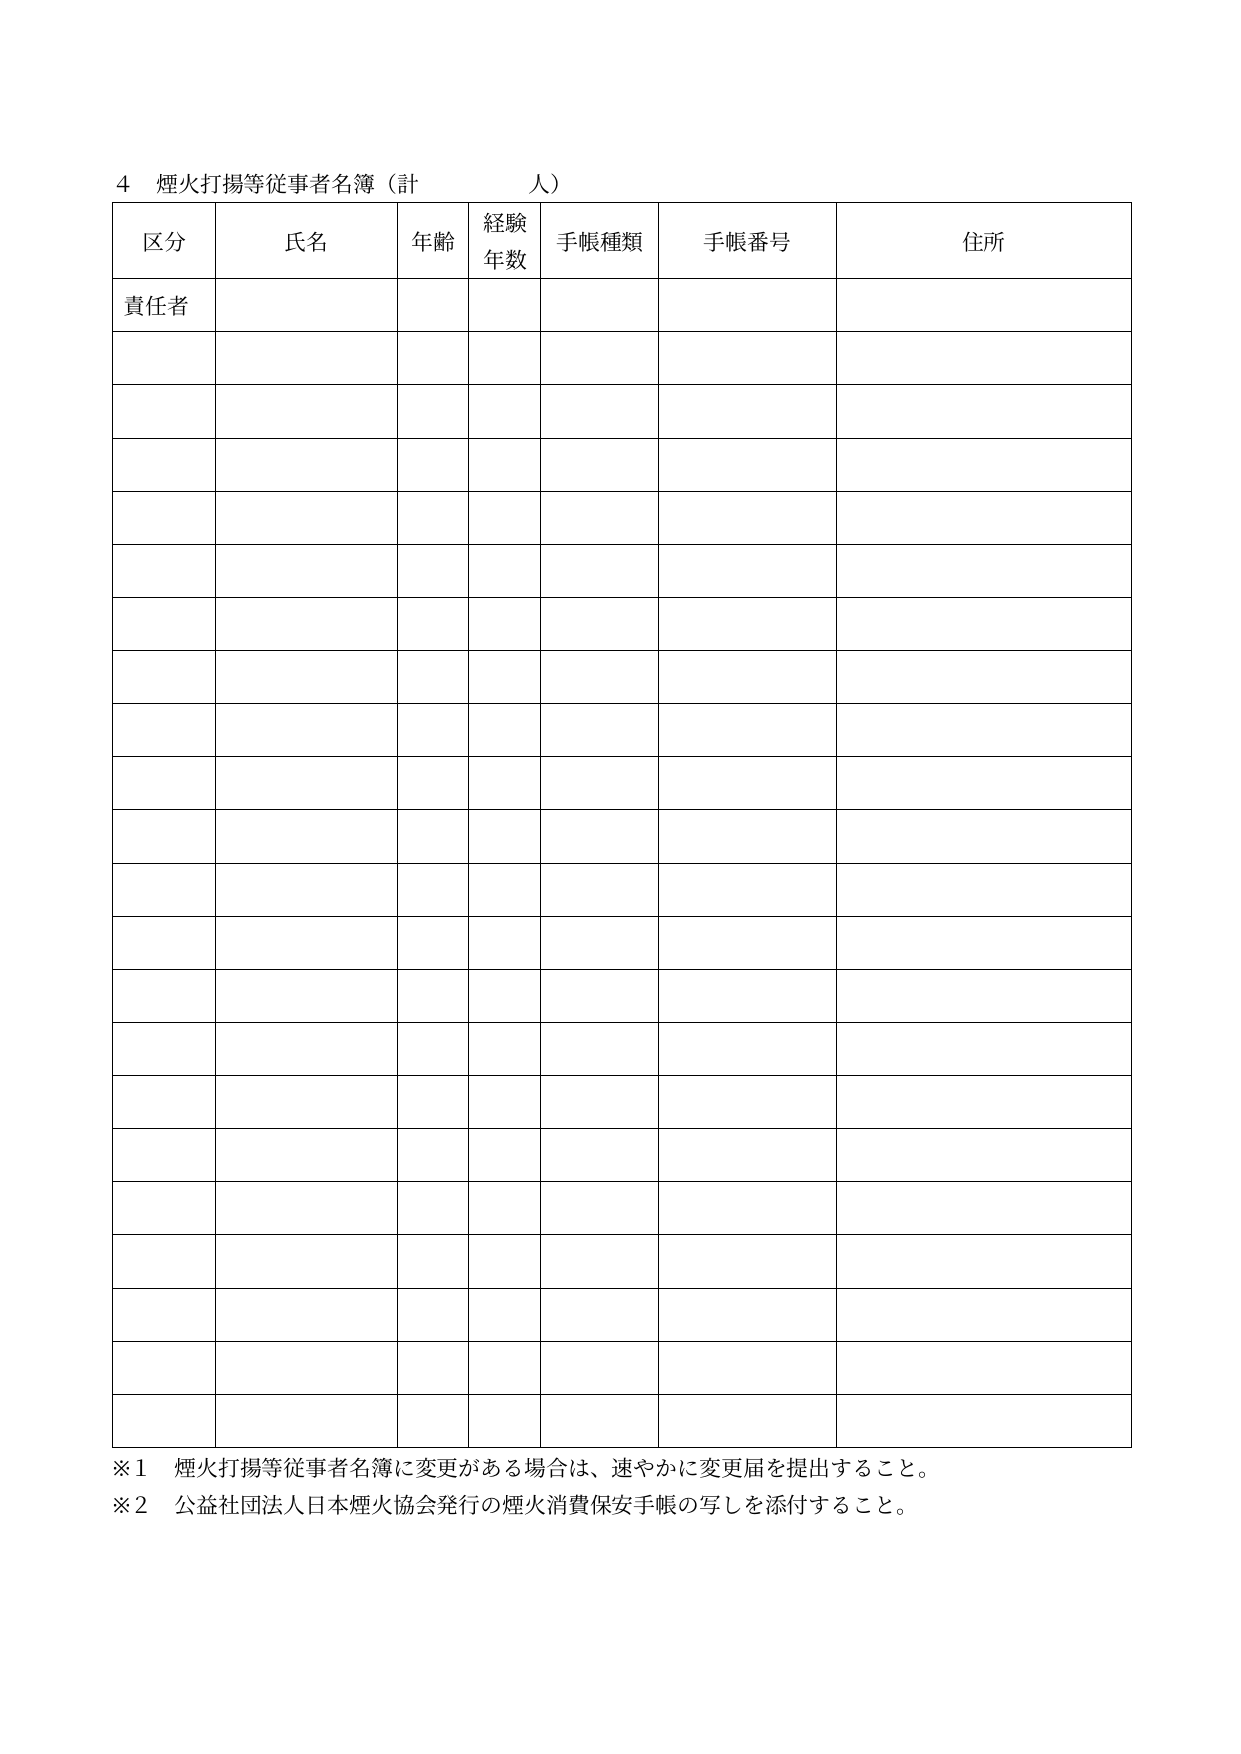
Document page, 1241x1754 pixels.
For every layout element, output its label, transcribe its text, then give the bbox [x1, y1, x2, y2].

text ４ 煙火打揚等従事者名簿（計 人） [112, 164, 1128, 202]
table_cell [113, 970, 215, 1022]
table_cell [398, 1023, 468, 1075]
table_cell [659, 332, 836, 384]
table_header 住所 [837, 203, 1131, 278]
table_cell [469, 545, 540, 597]
table_cell [837, 598, 1131, 650]
table_cell [398, 1235, 468, 1287]
table_cell [837, 1182, 1131, 1234]
table_cell [659, 1182, 836, 1234]
table_cell [216, 1076, 397, 1128]
table_cell [837, 545, 1131, 597]
table_cell [659, 917, 836, 969]
table_cell [469, 1182, 540, 1234]
table_cell 責任者 [113, 279, 215, 331]
table_cell [837, 704, 1131, 756]
table_cell [216, 279, 397, 331]
table_cell [469, 970, 540, 1022]
table_cell [113, 810, 215, 862]
table_cell [541, 704, 658, 756]
table_cell [837, 651, 1131, 703]
table_cell [113, 704, 215, 756]
table_cell [659, 864, 836, 916]
table_cell [216, 492, 397, 544]
table_cell [837, 385, 1131, 437]
table_cell [113, 1023, 215, 1075]
table_cell [837, 1023, 1131, 1075]
table_cell [659, 492, 836, 544]
table_cell [398, 1289, 468, 1341]
table_cell [659, 598, 836, 650]
text ※２ 公益社団法人日本煙火協会発行の煙火消費保安手帳の写しを添付すること。 [112, 1485, 1128, 1523]
table_cell [113, 492, 215, 544]
table_cell [216, 970, 397, 1022]
table_cell [216, 1342, 397, 1394]
table_cell [216, 332, 397, 384]
table_cell [398, 439, 468, 491]
table_cell [216, 917, 397, 969]
table_cell [837, 439, 1131, 491]
table_cell [659, 385, 836, 437]
table_cell [541, 385, 658, 437]
table_cell [398, 385, 468, 437]
table_cell [216, 385, 397, 437]
table_cell [113, 864, 215, 916]
table_cell [469, 917, 540, 969]
table_header 区分 [113, 203, 215, 278]
table_cell [398, 332, 468, 384]
table_cell [398, 651, 468, 703]
table_cell [469, 492, 540, 544]
table_cell [398, 1129, 468, 1181]
table_header 手帳番号 [659, 203, 836, 278]
table_cell [398, 970, 468, 1022]
table_cell [659, 1076, 836, 1128]
table_cell [398, 1182, 468, 1234]
table_cell [659, 439, 836, 491]
table_cell [659, 1129, 836, 1181]
table_cell [398, 492, 468, 544]
table_cell [469, 810, 540, 862]
table_cell [216, 598, 397, 650]
table_cell [837, 917, 1131, 969]
table_cell [398, 1342, 468, 1394]
table_cell [216, 757, 397, 809]
table_cell [837, 332, 1131, 384]
table_cell [837, 1129, 1131, 1181]
table_cell [837, 1342, 1131, 1394]
table_cell [469, 439, 540, 491]
table_header 経験 年数 [469, 203, 540, 278]
table_cell [398, 917, 468, 969]
table_cell [659, 970, 836, 1022]
table_cell [541, 1023, 658, 1075]
table_cell [541, 917, 658, 969]
table_cell [541, 545, 658, 597]
table_cell [113, 1395, 215, 1447]
table_cell [216, 439, 397, 491]
table_cell [113, 757, 215, 809]
table_cell [398, 279, 468, 331]
table_cell [469, 757, 540, 809]
table_cell [469, 1289, 540, 1341]
table_cell [469, 1076, 540, 1128]
table_cell [469, 864, 540, 916]
table_cell [837, 970, 1131, 1022]
table_cell [541, 1235, 658, 1287]
table_cell [469, 332, 540, 384]
table_cell [837, 1289, 1131, 1341]
table_cell [469, 1235, 540, 1287]
table_header 氏名 [216, 203, 397, 278]
table_cell [469, 385, 540, 437]
table_cell [659, 704, 836, 756]
text ※１ 煙火打揚等従事者名簿に変更がある場合は、速やかに変更届を提出すること。 [112, 1448, 1128, 1485]
table_cell [659, 757, 836, 809]
table_cell [541, 1182, 658, 1234]
table_cell [659, 1023, 836, 1075]
table_cell [398, 598, 468, 650]
table_cell [398, 864, 468, 916]
table_cell [216, 1129, 397, 1181]
table_cell [113, 917, 215, 969]
table_cell [659, 651, 836, 703]
table_cell [469, 598, 540, 650]
table_cell [541, 810, 658, 862]
table_cell [541, 757, 658, 809]
table_cell [398, 810, 468, 862]
table_cell [113, 439, 215, 491]
table_cell [541, 332, 658, 384]
table_cell [113, 385, 215, 437]
table_cell [113, 332, 215, 384]
table_cell [837, 810, 1131, 862]
table_cell [541, 1289, 658, 1341]
table_cell [837, 1076, 1131, 1128]
table_cell [541, 492, 658, 544]
table_header 年齢 [398, 203, 468, 278]
table_cell [113, 1289, 215, 1341]
table_cell [469, 1395, 540, 1447]
table_cell [837, 1395, 1131, 1447]
table_cell [541, 439, 658, 491]
table_cell [659, 1395, 836, 1447]
table_cell [541, 970, 658, 1022]
table_cell [216, 1235, 397, 1287]
table_cell [469, 704, 540, 756]
table_cell [659, 1342, 836, 1394]
table_cell [216, 1023, 397, 1075]
table_cell [659, 545, 836, 597]
table_cell [541, 1129, 658, 1181]
table_cell [113, 1342, 215, 1394]
table_cell [469, 1129, 540, 1181]
table_cell [659, 1289, 836, 1341]
table_cell [216, 864, 397, 916]
table_cell [837, 864, 1131, 916]
table_cell [113, 598, 215, 650]
table_cell [398, 704, 468, 756]
table_cell [113, 651, 215, 703]
table_cell [541, 598, 658, 650]
table_cell [659, 810, 836, 862]
table_cell [541, 1076, 658, 1128]
table_cell [541, 864, 658, 916]
table_cell [541, 1342, 658, 1394]
table_cell [541, 1395, 658, 1447]
table_cell [216, 1182, 397, 1234]
table_cell [659, 279, 836, 331]
table_cell [541, 279, 658, 331]
table_cell [469, 1023, 540, 1075]
table_cell [113, 1129, 215, 1181]
table_cell [541, 651, 658, 703]
table_cell [837, 279, 1131, 331]
table_cell [216, 810, 397, 862]
table_cell [113, 1076, 215, 1128]
table_cell [216, 651, 397, 703]
table_cell [216, 704, 397, 756]
table_cell [659, 1235, 836, 1287]
table_cell [837, 1235, 1131, 1287]
table_cell [398, 545, 468, 597]
table_cell [837, 492, 1131, 544]
table_header 手帳種類 [541, 203, 658, 278]
table_cell [216, 1289, 397, 1341]
table_cell [837, 757, 1131, 809]
table_cell [398, 1076, 468, 1128]
table_cell [113, 545, 215, 597]
table_cell [469, 1342, 540, 1394]
table_cell [398, 1395, 468, 1447]
table_cell [469, 279, 540, 331]
table_cell [469, 651, 540, 703]
table_cell [398, 757, 468, 809]
table_cell [216, 545, 397, 597]
table_cell [113, 1235, 215, 1287]
table_cell [113, 1182, 215, 1234]
table_cell [216, 1395, 397, 1447]
